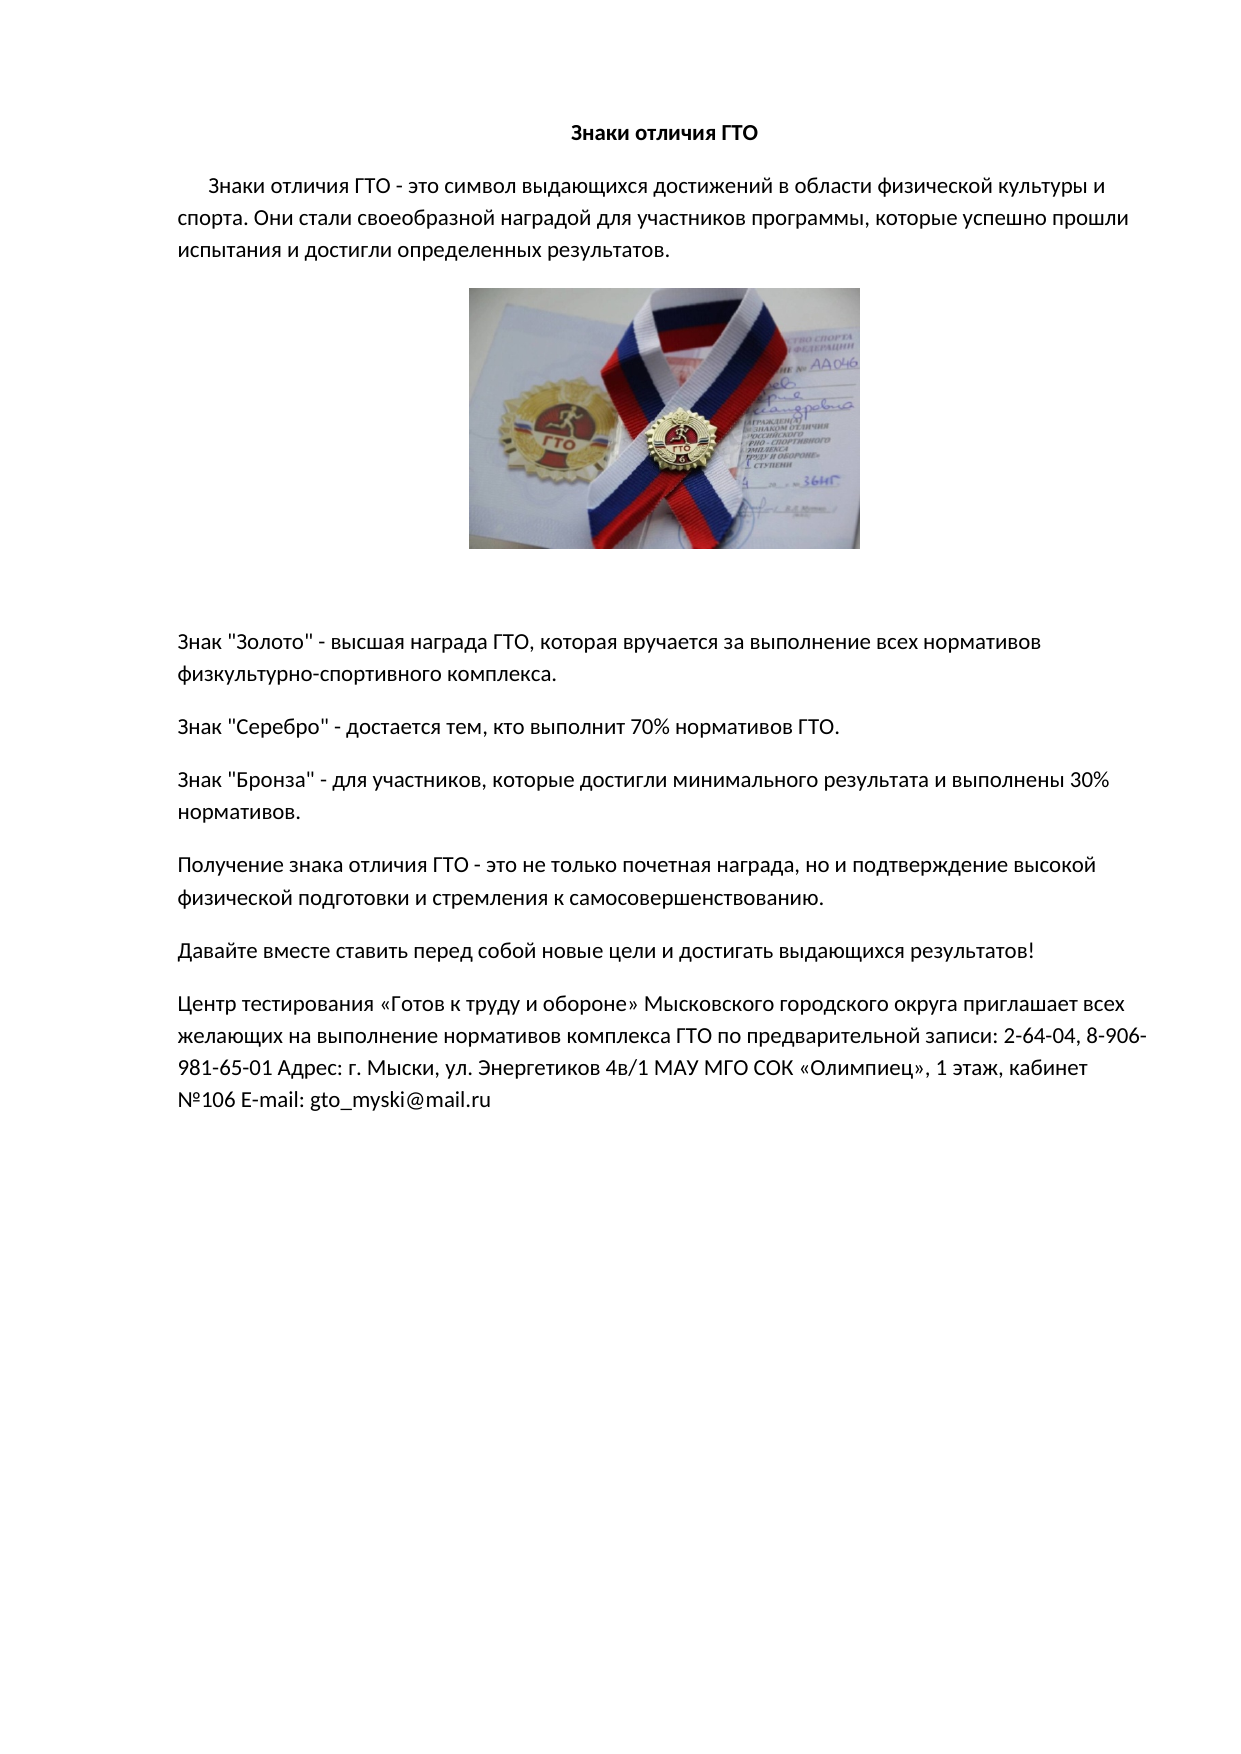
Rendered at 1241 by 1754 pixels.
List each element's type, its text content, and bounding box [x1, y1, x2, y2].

picture [469, 288, 860, 549]
text Знак "Серебро" - достается тем, кто выполнит 70% нормативов ГТО. [177, 712, 1152, 740]
text Знак "Бронза" - для участников, которые достигли минимального результата и выполнены 30% нормативов. [177, 765, 1152, 826]
text Получение знака отличия ГТО - это не только почетная награда, но и подтверждение высокой физической подготовки и стремления к самосовершенствованию. [177, 851, 1152, 911]
text Знаки отличия ГТО [177, 118, 1152, 146]
text Центр тестирования «Готов к труду и обороне» Мысковского городского округа приглашает всех желающих на выполнение нормативов комплекса ГТО по предварительной записи: 2-64-04, 8-906-981-65-01 Адрес: г. Мыски, ул. Энергетиков 4в/1 МАУ МГО СОК «Олимпиец», 1 этаж, кабинет №106 E-mail: gto_myski@mail.ru [177, 989, 1152, 1113]
text Знаки отличия ГТО - это символ выдающихся достижений в области физической культуры и спорта. Они стали своеобразной наградой для участников программы, которые успешно прошли испытания и достигли определенных результатов. [177, 171, 1152, 263]
text Давайте вместе ставить перед собой новые цели и достигать выдающихся результатов! [177, 936, 1152, 964]
text Знак "Золото" - высшая награда ГТО, которая вручается за выполнение всех нормативов физкультурно-спортивного комплекса. [177, 627, 1152, 687]
